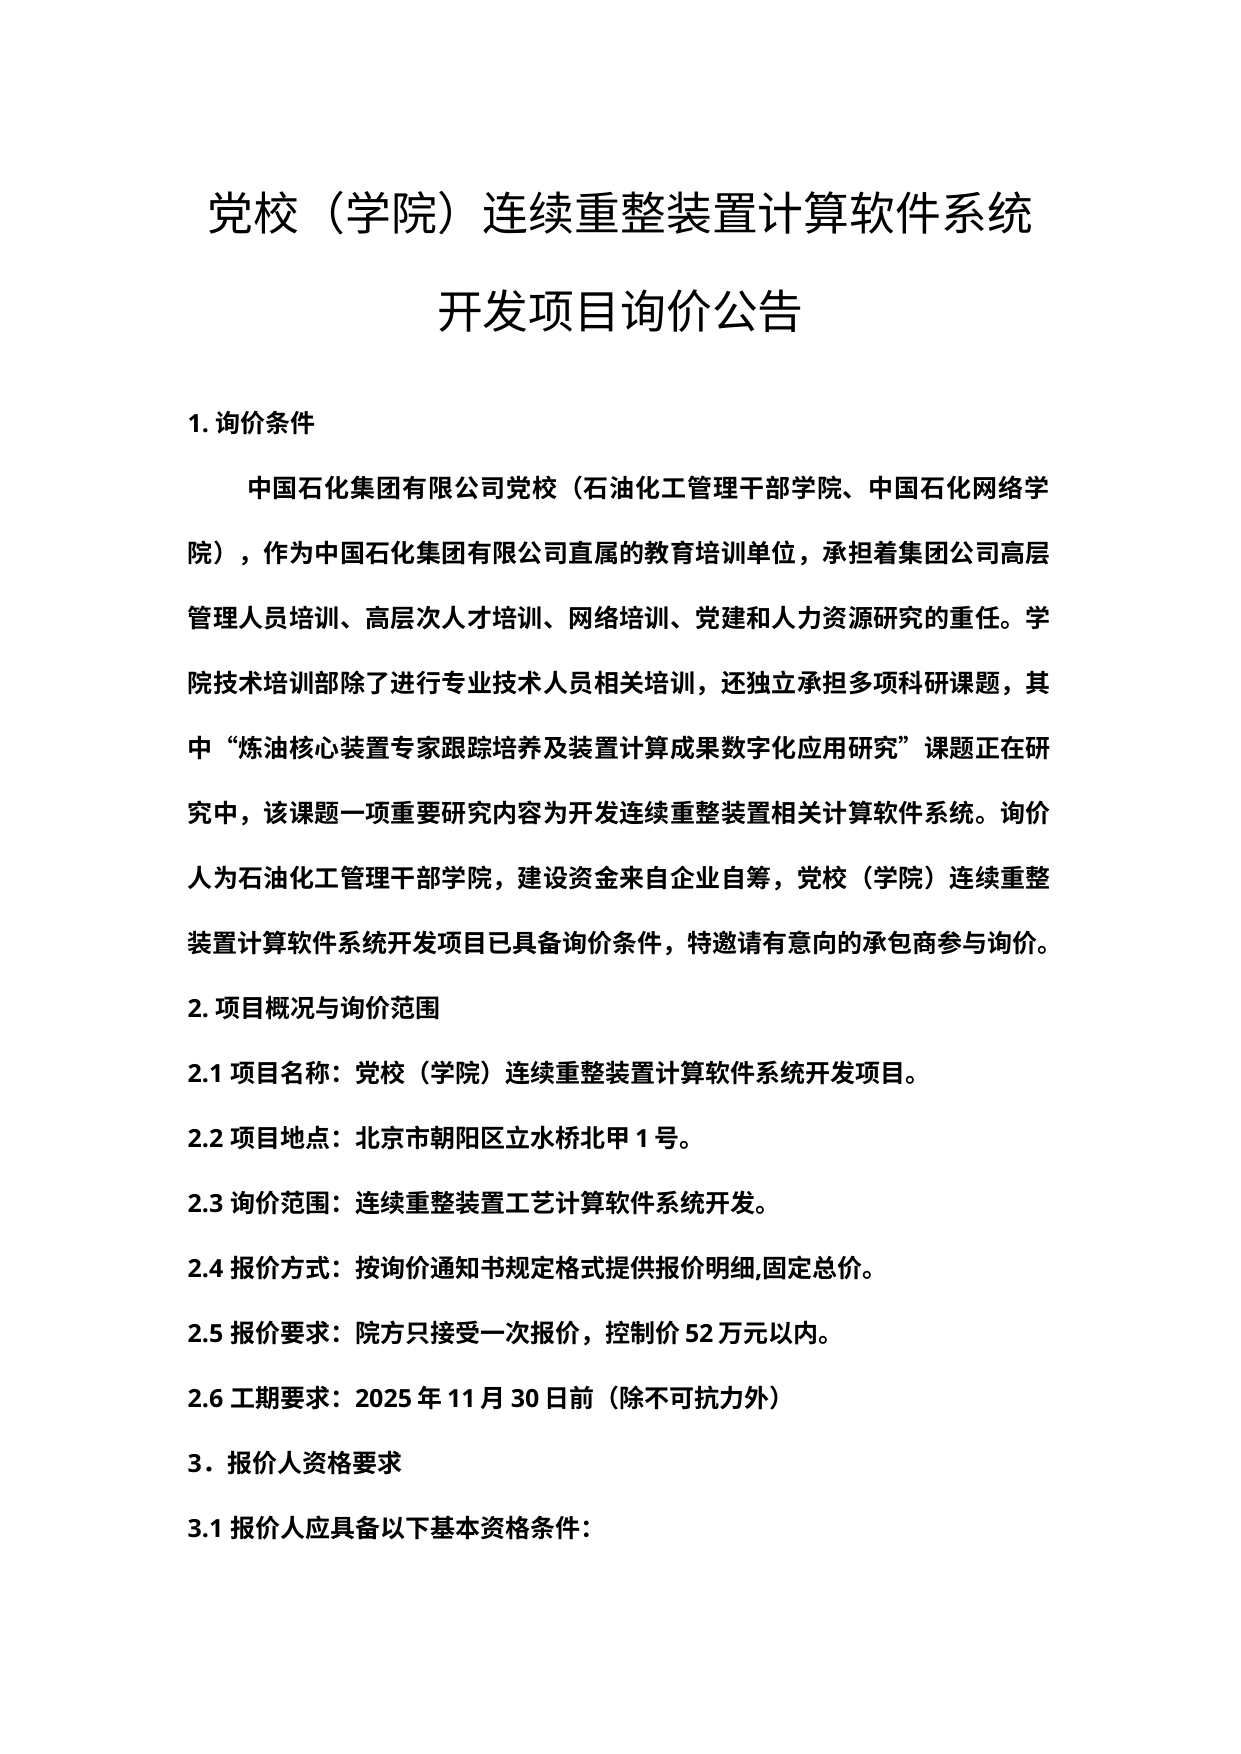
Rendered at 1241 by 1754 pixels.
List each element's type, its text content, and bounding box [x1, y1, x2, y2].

text 2. 项目概况与询价范围 [187, 974, 1053, 1039]
text 2.3 询价范围：连续重整装置工艺计算软件系统开发。 [187, 1169, 1053, 1234]
list 1. 询价条件 [187, 389, 1053, 454]
text 党校（学院）连续重整装置计算软件系统开发项目询价公告 [187, 162, 1053, 357]
text 2.1 项目名称：党校（学院）连续重整装置计算软件系统开发项目。 [187, 1039, 1053, 1104]
text 2.4 报价方式：按询价通知书规定格式提供报价明细,固定总价。 [187, 1234, 1053, 1299]
text 中国石化集团有限公司党校（石油化工管理干部学院、中国石化网络学院），作为中国石化集团有限公司直属的教育培训单位，承担着集团公司高层管理人员培训、高层次人才培训、网络培训、党建和人力资源研究的重任。学院技术培训部除了进行专业技术人员相关培训，还独立承担多项科研课题，其中“炼油核心装置专家跟踪培养及装置计算成果数字化应用研究”课题正在研究中，该课题一项重要研究内容为开发连续重整装置相关计算软件系统。询价人为石油化工管理干部学院，建设资金来自企业自筹，党校（学院）连续重整装置计算软件系统开发项目已具备询价条件，特邀请有意向的承包商参与询价。 [187, 454, 1053, 974]
text 2.6 工期要求：2025年11月30日前（除不可抗力外） [187, 1364, 1053, 1429]
text 3.1 报价人应具备以下基本资格条件： [187, 1494, 1053, 1559]
text 2.2 项目地点：北京市朝阳区立水桥北甲1号。 [187, 1104, 1053, 1169]
text 3．报价人资格要求 [187, 1429, 1053, 1494]
text 2.5 报价要求：院方只接受一次报价，控制价52万元以内。 [187, 1299, 1053, 1364]
